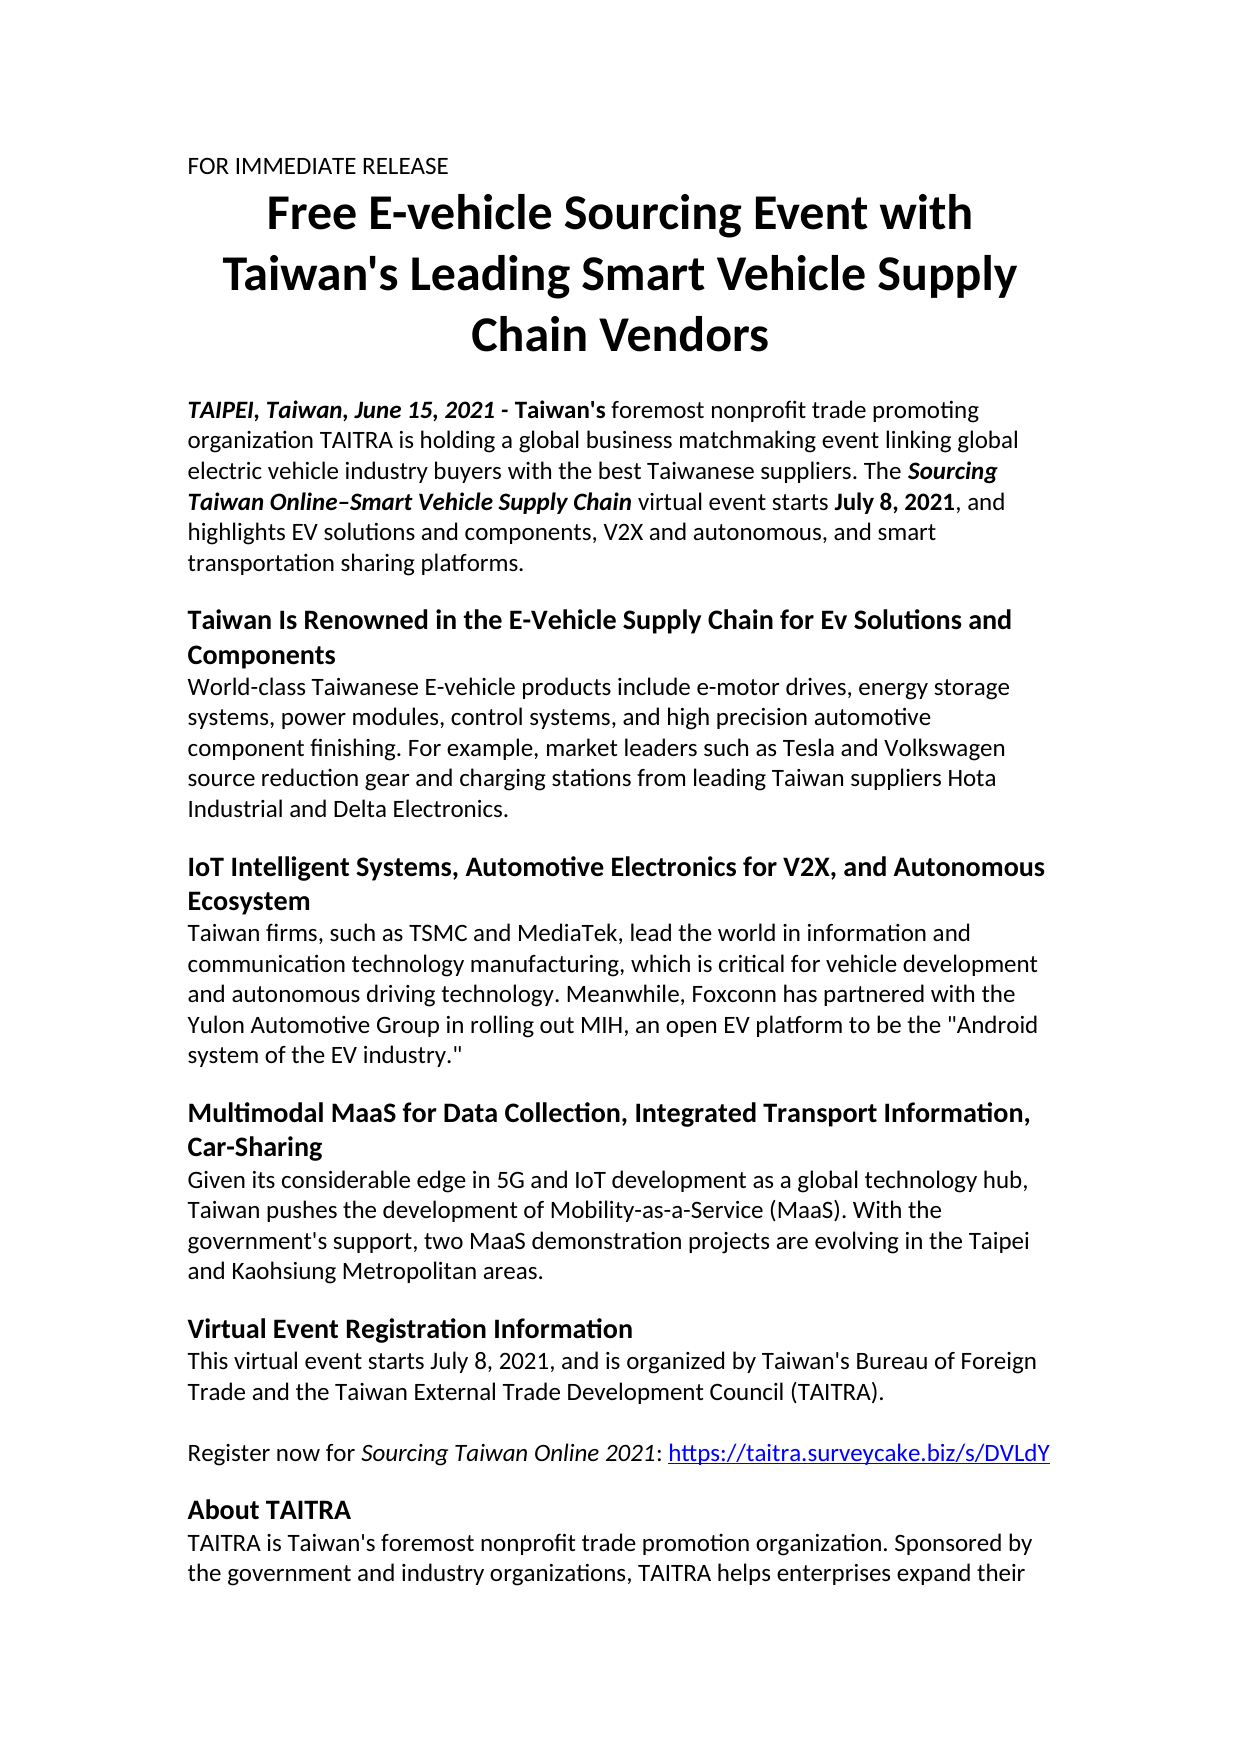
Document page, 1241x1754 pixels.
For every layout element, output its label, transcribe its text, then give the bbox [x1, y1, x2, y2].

subtitle Virtual Event Registration Information [187, 1311, 1053, 1345]
text This virtual event starts July 8, 2021, and is organized by Taiwan's Bureau of Foreign Trade and the Taiwan External Trade Development Council (TAITRA). Register now for Sourcing Taiwan Online 2021: https://taitra.surveycake.biz/s/DVLdY [187, 1345, 1053, 1467]
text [187, 1527, 1053, 1588]
text FOR IMMEDIATE RELEASE [187, 150, 1053, 181]
text Taiwan firms, such as TSMC and MediaTek, lead the world in information and communication technology manufacturing, which is critical for vehicle development and autonomous driving technology. Meanwhile, Foxconn has partnered with the Yulon Automotive Group in rolling out MIH, an open EV platform to be the "Android system of the EV industry." [187, 917, 1053, 1070]
text Given its considerable edge in 5G and IoT development as a global technology hub, Taiwan pushes the development of Mobility-as-a-Service (MaaS). With the government's support, two MaaS demonstration projects are evolving in the Taipei and Kaohsiung Metropolitan areas. [187, 1164, 1053, 1286]
subtitle Taiwan Is Renowned in the E-Vehicle Supply Chain for Ev Solutions and Components [187, 602, 1053, 671]
text World-class Taiwanese E-vehicle products include e-motor drives, energy storage systems, power modules, control systems, and high precision automotive component finishing. For example, market leaders such as Tesla and Volkswagen source reduction gear and charging stations from leading Taiwan suppliers Hota Industrial and Delta Electronics. [187, 671, 1053, 824]
subtitle Free E-vehicle Sourcing Event with Taiwan's Leading Smart Vehicle Supply Chain Vendors [187, 181, 1053, 364]
text TAIPEI, Taiwan, June 15, 2021 - Taiwan's foremost nonprofit trade promoting organization TAITRA is holding a global business matchmaking event linking global electric vehicle industry buyers with the best Taiwanese suppliers. The Sourcing Taiwan Online–Smart Vehicle Supply Chain virtual event starts July 8, 2021, and highlights EV solutions and components, V2X and autonomous, and smart transportation sharing platforms. [187, 364, 1053, 577]
subtitle About TAITRA [187, 1492, 1053, 1527]
subtitle IoT Intelligent Systems, Automotive Electronics for V2X, and Autonomous Ecosystem [187, 849, 1053, 917]
subtitle Multimodal MaaS for Data Collection, Integrated Transport Information, Car-Sharing [187, 1095, 1053, 1164]
